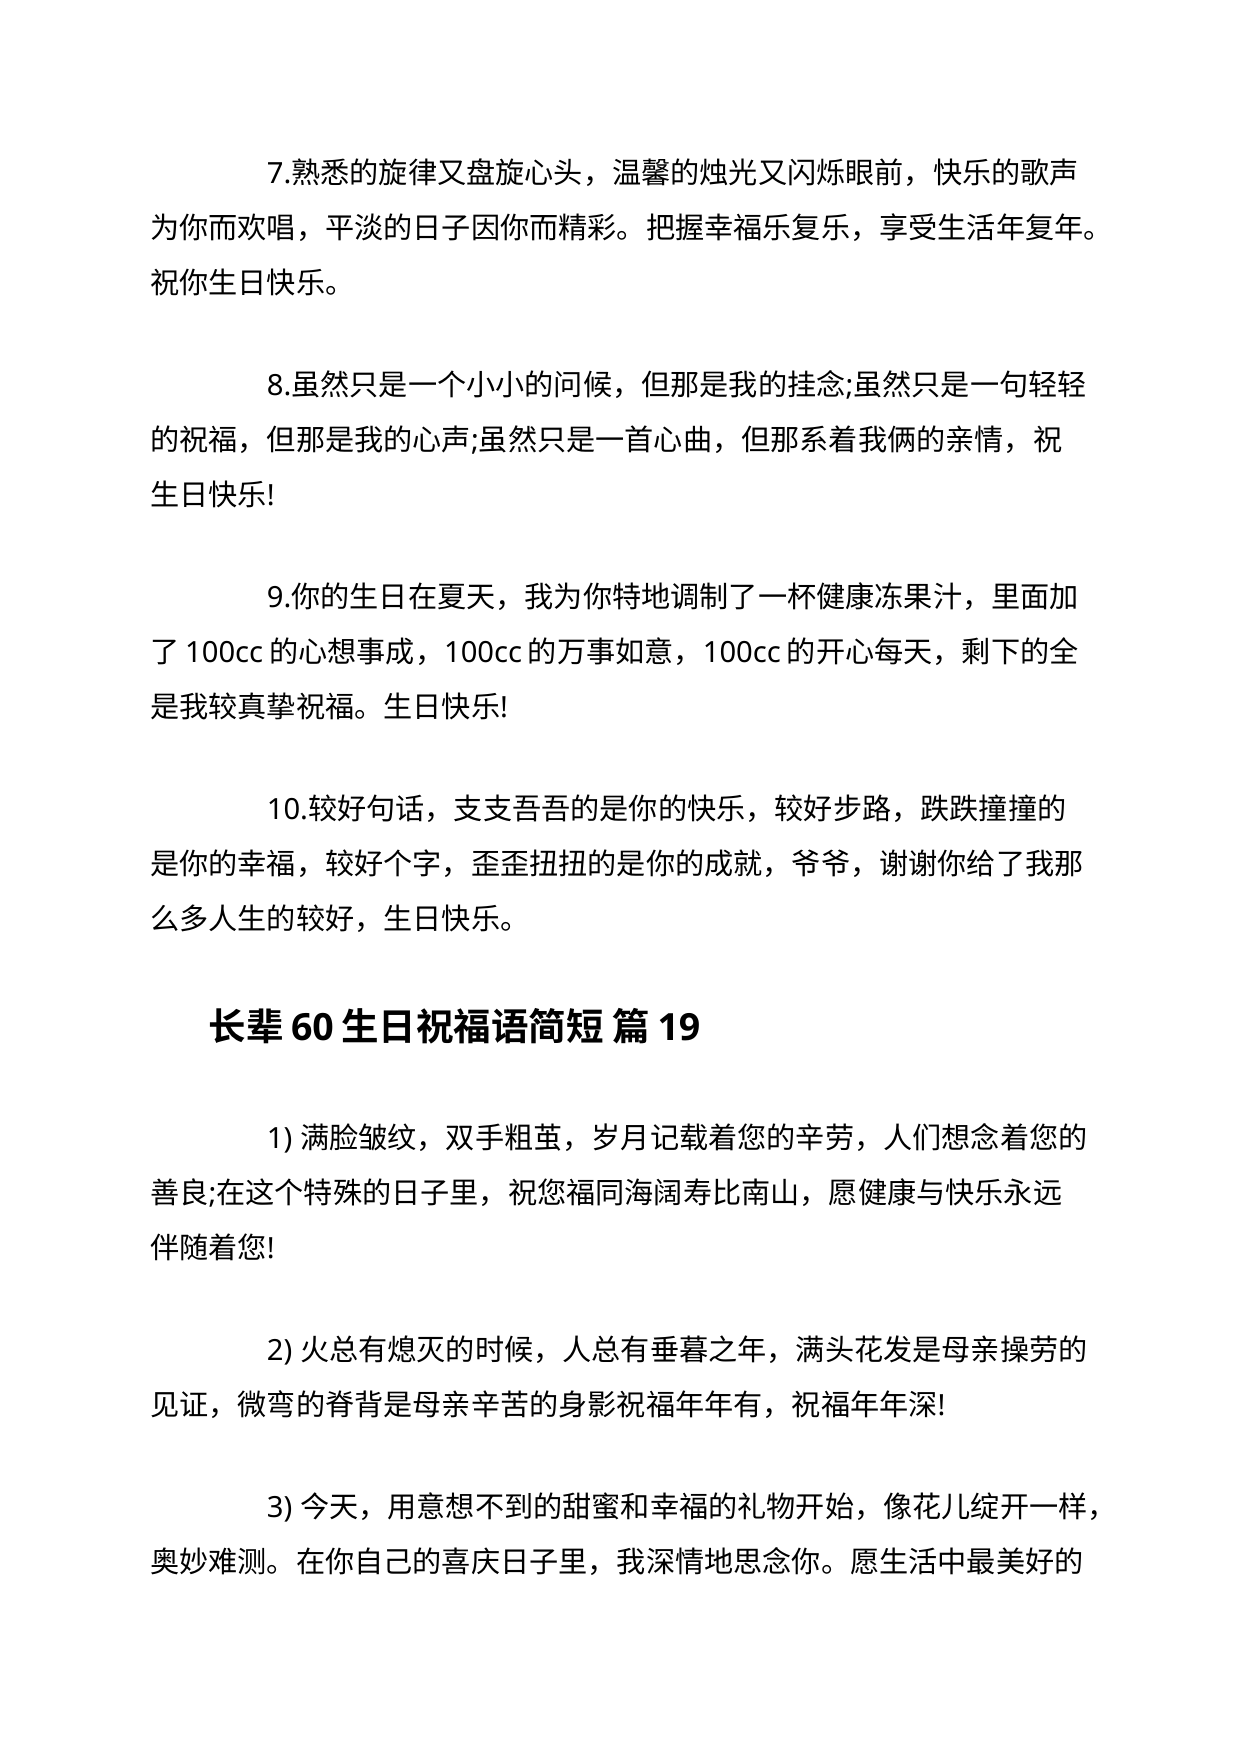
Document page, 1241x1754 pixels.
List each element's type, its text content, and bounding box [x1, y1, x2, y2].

text 2) 火总有熄灭的时候，人总有垂暮之年，满头花发是母亲操劳的见证，微弯的脊背是母亲辛苦的身影祝福年年有，祝福年年深! [150, 1327, 1090, 1424]
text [150, 1484, 1090, 1581]
text 10.较好句话，支支吾吾的是你的快乐，较好步路，跌跌撞撞的是你的幸福，较好个字，歪歪扭扭的是你的成就，爷爷，谢谢你给了我那么多人生的较好，生日快乐。 [150, 786, 1090, 938]
text 8.虽然只是一个小小的问候，但那是我的挂念;虽然只是一句轻轻的祝福，但那是我的心声;虽然只是一首心曲，但那系着我俩的亲情，祝生日快乐! [150, 362, 1090, 514]
text 长辈60生日祝福语简短 篇19 [150, 997, 1090, 1052]
text 1) 满脸皱纹，双手粗茧，岁月记载着您的辛劳，人们想念着您的善良;在这个特殊的日子里，祝您福同海阔寿比南山，愿健康与快乐永远伴随着您! [150, 1115, 1090, 1267]
text 9.你的生日在夏天，我为你特地调制了一杯健康冻果汁，里面加了100cc的心想事成，100cc的万事如意，100cc的开心每天，剩下的全是我较真挚祝福。生日快乐! [150, 574, 1090, 726]
text 7.熟悉的旋律又盘旋心头，温馨的烛光又闪烁眼前，快乐的歌声为你而欢唱，平淡的日子因你而精彩。把握幸福乐复乐，享受生活年复年。祝你生日快乐。 [150, 150, 1090, 302]
